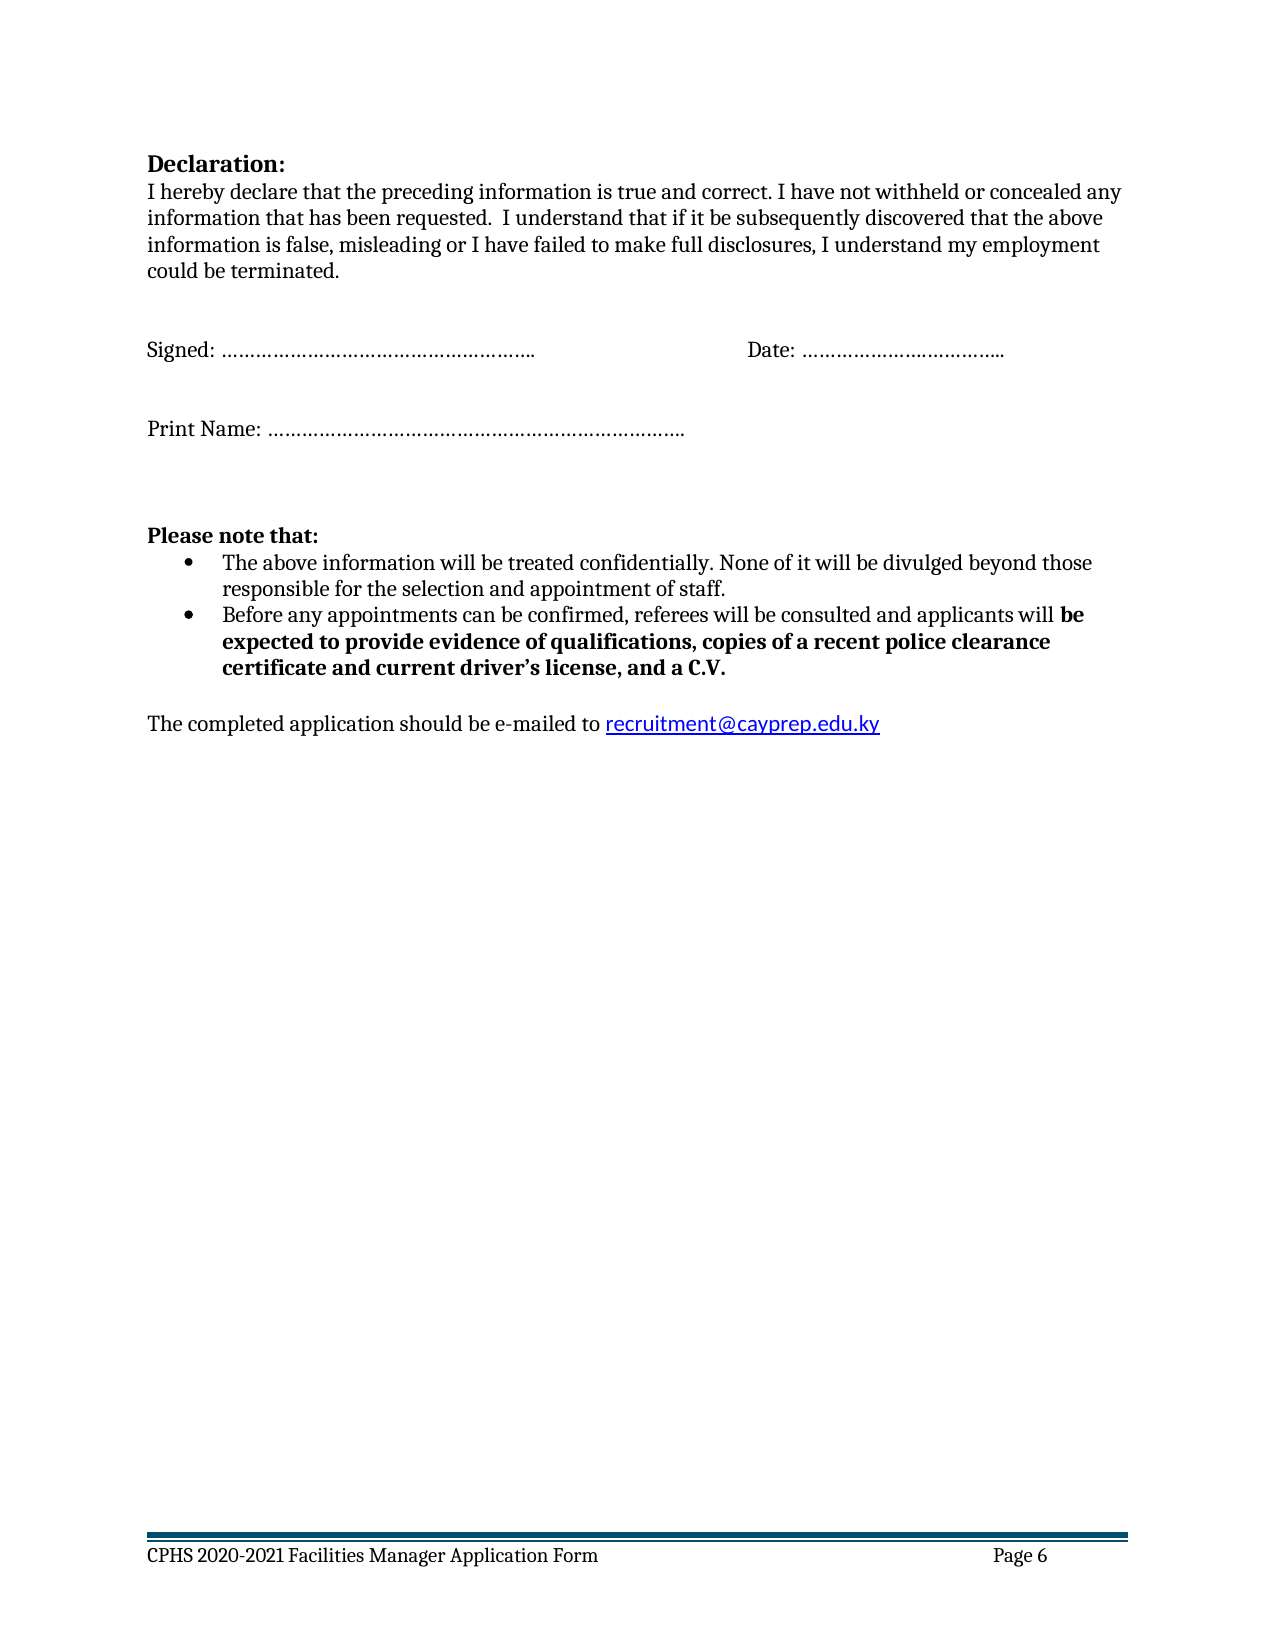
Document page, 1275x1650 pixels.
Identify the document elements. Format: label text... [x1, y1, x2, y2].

text Signed: ………………………………………………. Date: ………………….………….. [147, 337, 1128, 363]
text Print Name: ………………………………………………………………. [147, 416, 1128, 442]
text The completed application should be e-mailed to recruitment@cayprep.edu.ky [147, 709, 1128, 737]
list Before any appointments can be confirmed, referees will be consulted and applicants will be expected to provide evidence of qualifications, copies of a recent police clearance certificate and current driver’s license, and a C.V. [184, 602, 1128, 681]
text I hereby declare that the preceding information is true and correct. I have not withheld or concealed any information that has been requested. I understand that if it be subsequently discovered that the above information is false, misleading or I have failed to make full disclosures, I understand my employment could be terminated. [147, 179, 1128, 284]
text Declaration: [147, 150, 1128, 179]
text Please note that: [147, 523, 1128, 549]
list The above information will be treated confidentially. None of it will be divulged beyond those responsible for the selection and appointment of staff. [184, 549, 1128, 602]
